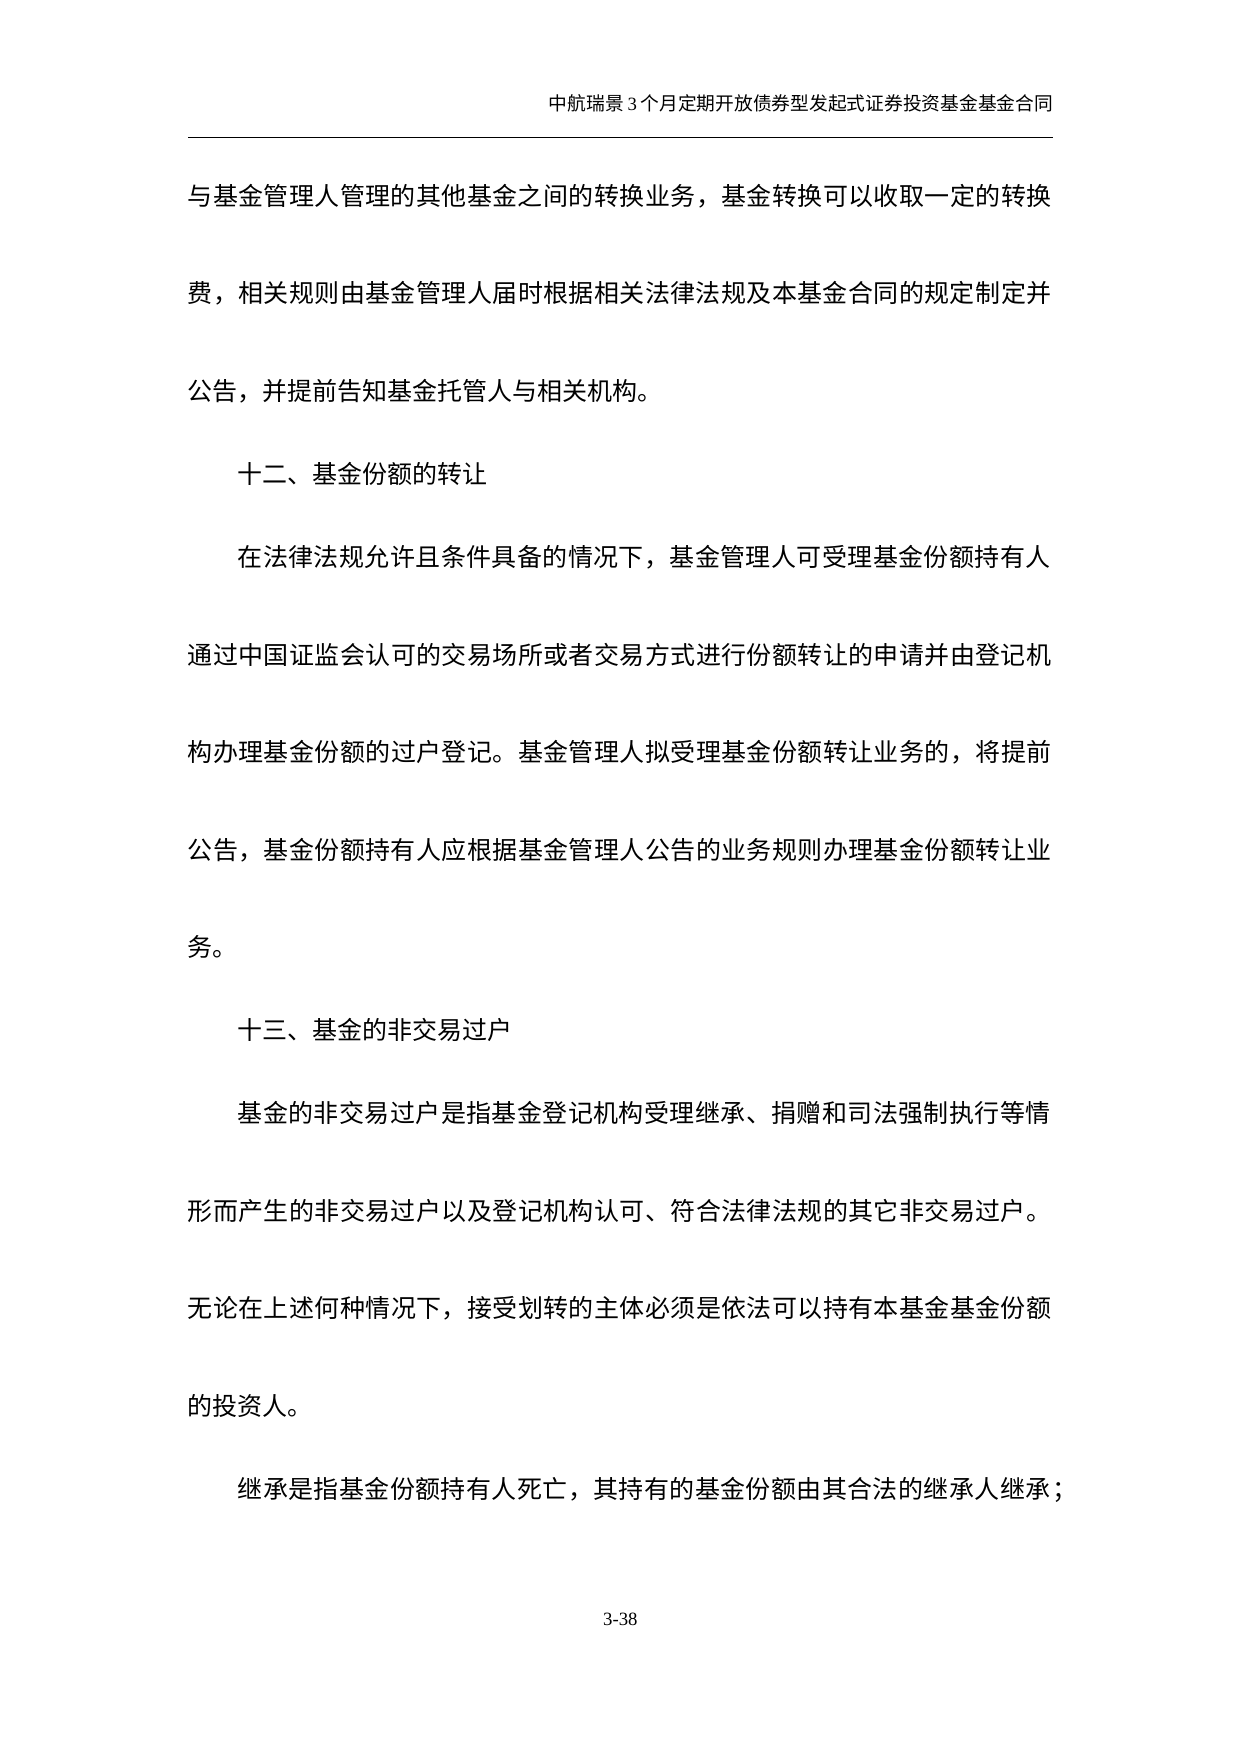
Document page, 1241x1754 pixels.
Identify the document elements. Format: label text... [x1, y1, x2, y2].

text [187, 1455, 1053, 1520]
text 十二、基金份额的转让 [187, 440, 1053, 505]
text 十三、基金的非交易过户 [187, 996, 1053, 1061]
text 基金的非交易过户是指基金登记机构受理继承、捐赠和司法强制执行等情形而产生的非交易过户以及登记机构认可、符合法律法规的其它非交易过户。无论在上述何种情况下，接受划转的主体必须是依法可以持有本基金基金份额的投资人。 [187, 1079, 1053, 1437]
text 在法律法规允许且条件具备的情况下，基金管理人可受理基金份额持有人通过中国证监会认可的交易场所或者交易方式进行份额转让的申请并由登记机构办理基金份额的过户登记。基金管理人拟受理基金份额转让业务的，将提前公告，基金份额持有人应根据基金管理人公告的业务规则办理基金份额转让业务。 [187, 523, 1053, 978]
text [187, 162, 1053, 422]
